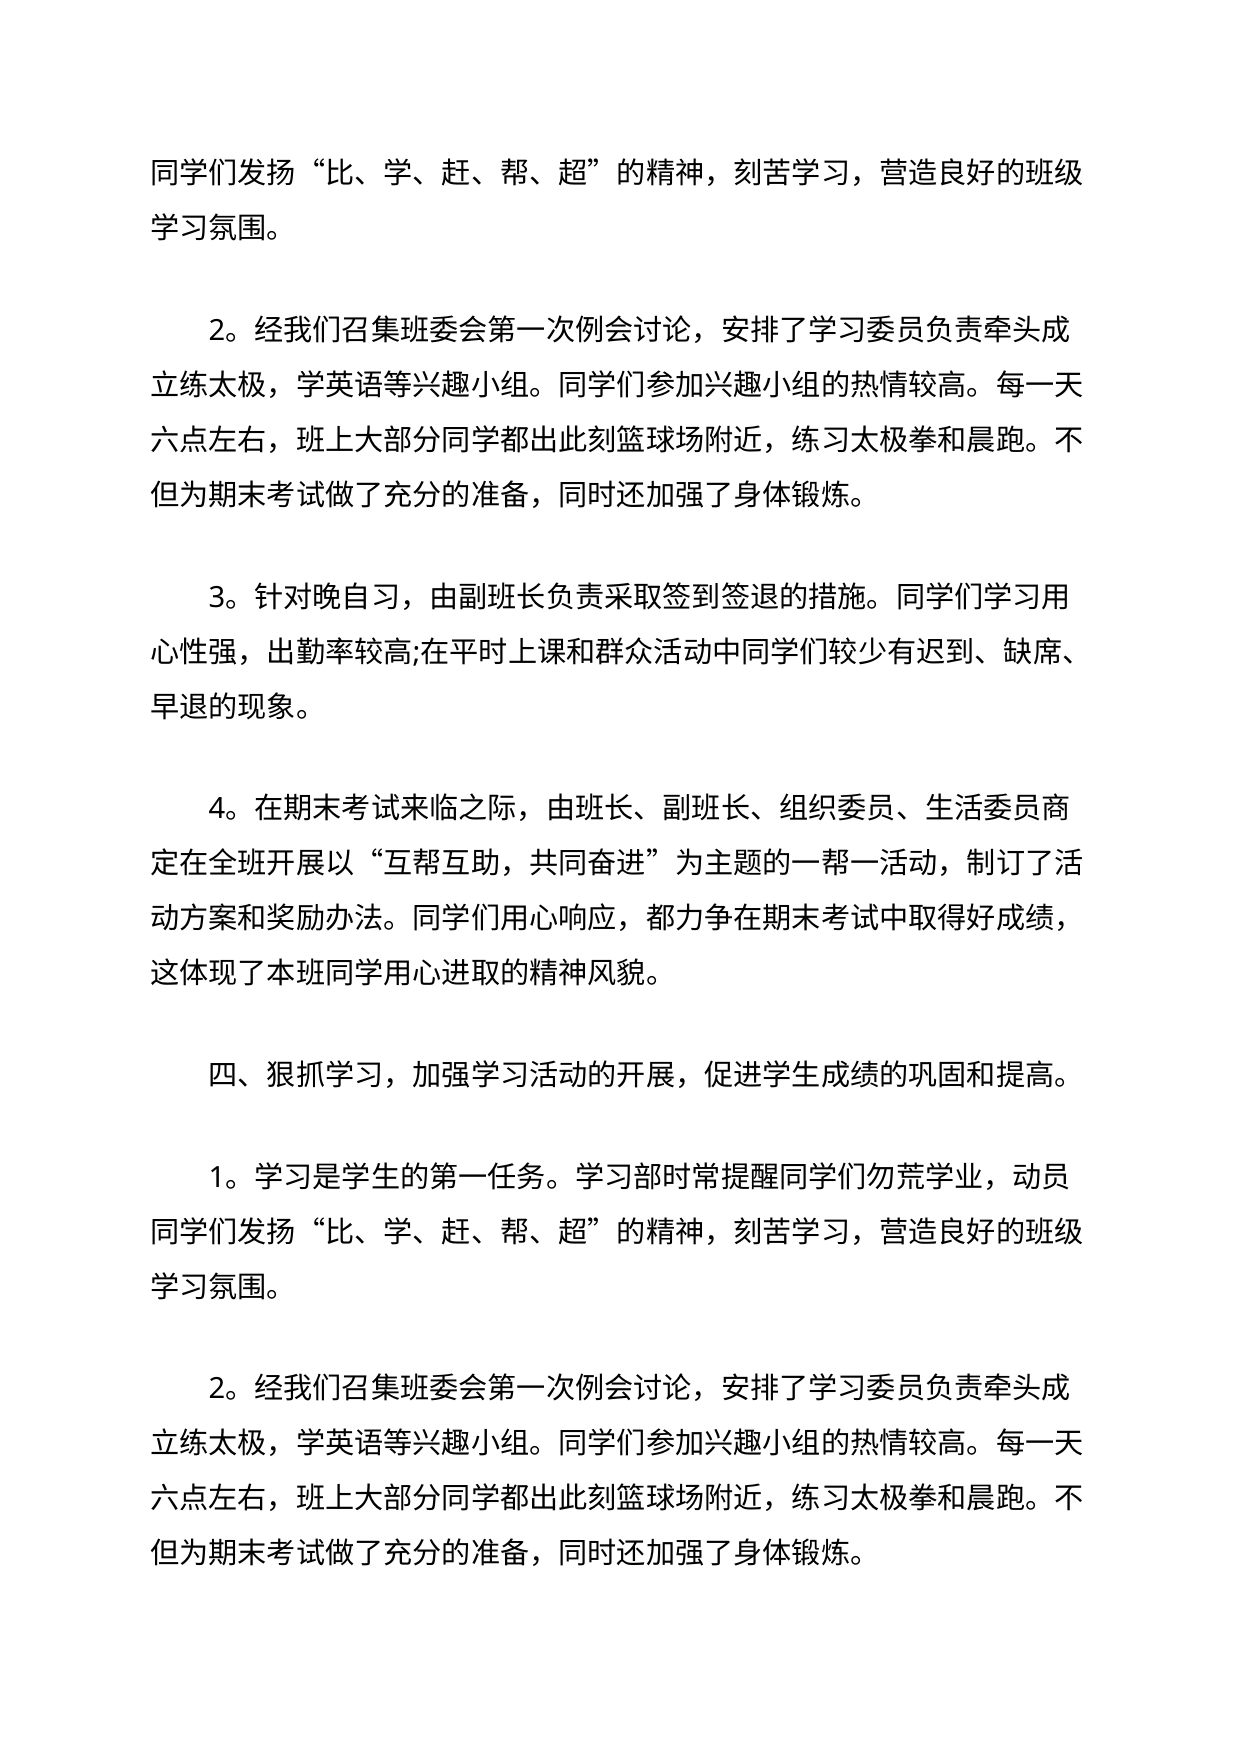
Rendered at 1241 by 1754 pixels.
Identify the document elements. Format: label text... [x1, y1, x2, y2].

text 1。学习是学生的第一任务。学习部时常提醒同学们勿荒学业，动员同学们发扬“比、学、赶、帮、超”的精神，刻苦学习，营造良好的班级学习氛围。 [150, 1153, 1090, 1306]
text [150, 150, 1090, 247]
text 3。针对晚自习，由副班长负责采取签到签退的措施。同学们学习用心性强，出勤率较高;在平时上课和群众活动中同学们较少有迟到、缺席、早退的现象。 [150, 573, 1090, 726]
text 2。经我们召集班委会第一次例会讨论，安排了学习委员负责牵头成立练太极，学英语等兴趣小组。同学们参加兴趣小组的热情较高。每一天六点左右，班上大部分同学都出此刻篮球场附近，练习太极拳和晨跑。不但为期末考试做了充分的准备，同时还加强了身体锻炼。 [150, 307, 1090, 514]
text 4。在期末考试来临之际，由班长、副班长、组织委员、生活委员商定在全班开展以“互帮互助，共同奋进”为主题的一帮一活动，制订了活动方案和奖励办法。同学们用心响应，都力争在期末考试中取得好成绩，这体现了本班同学用心进取的精神风貌。 [150, 785, 1090, 992]
text 四、狠抓学习，加强学习活动的开展，促进学生成绩的巩固和提高。 [150, 1052, 1090, 1094]
text 2。经我们召集班委会第一次例会讨论，安排了学习委员负责牵头成立练太极，学英语等兴趣小组。同学们参加兴趣小组的热情较高。每一天六点左右，班上大部分同学都出此刻篮球场附近，练习太极拳和晨跑。不但为期末考试做了充分的准备，同时还加强了身体锻炼。 [150, 1365, 1090, 1572]
